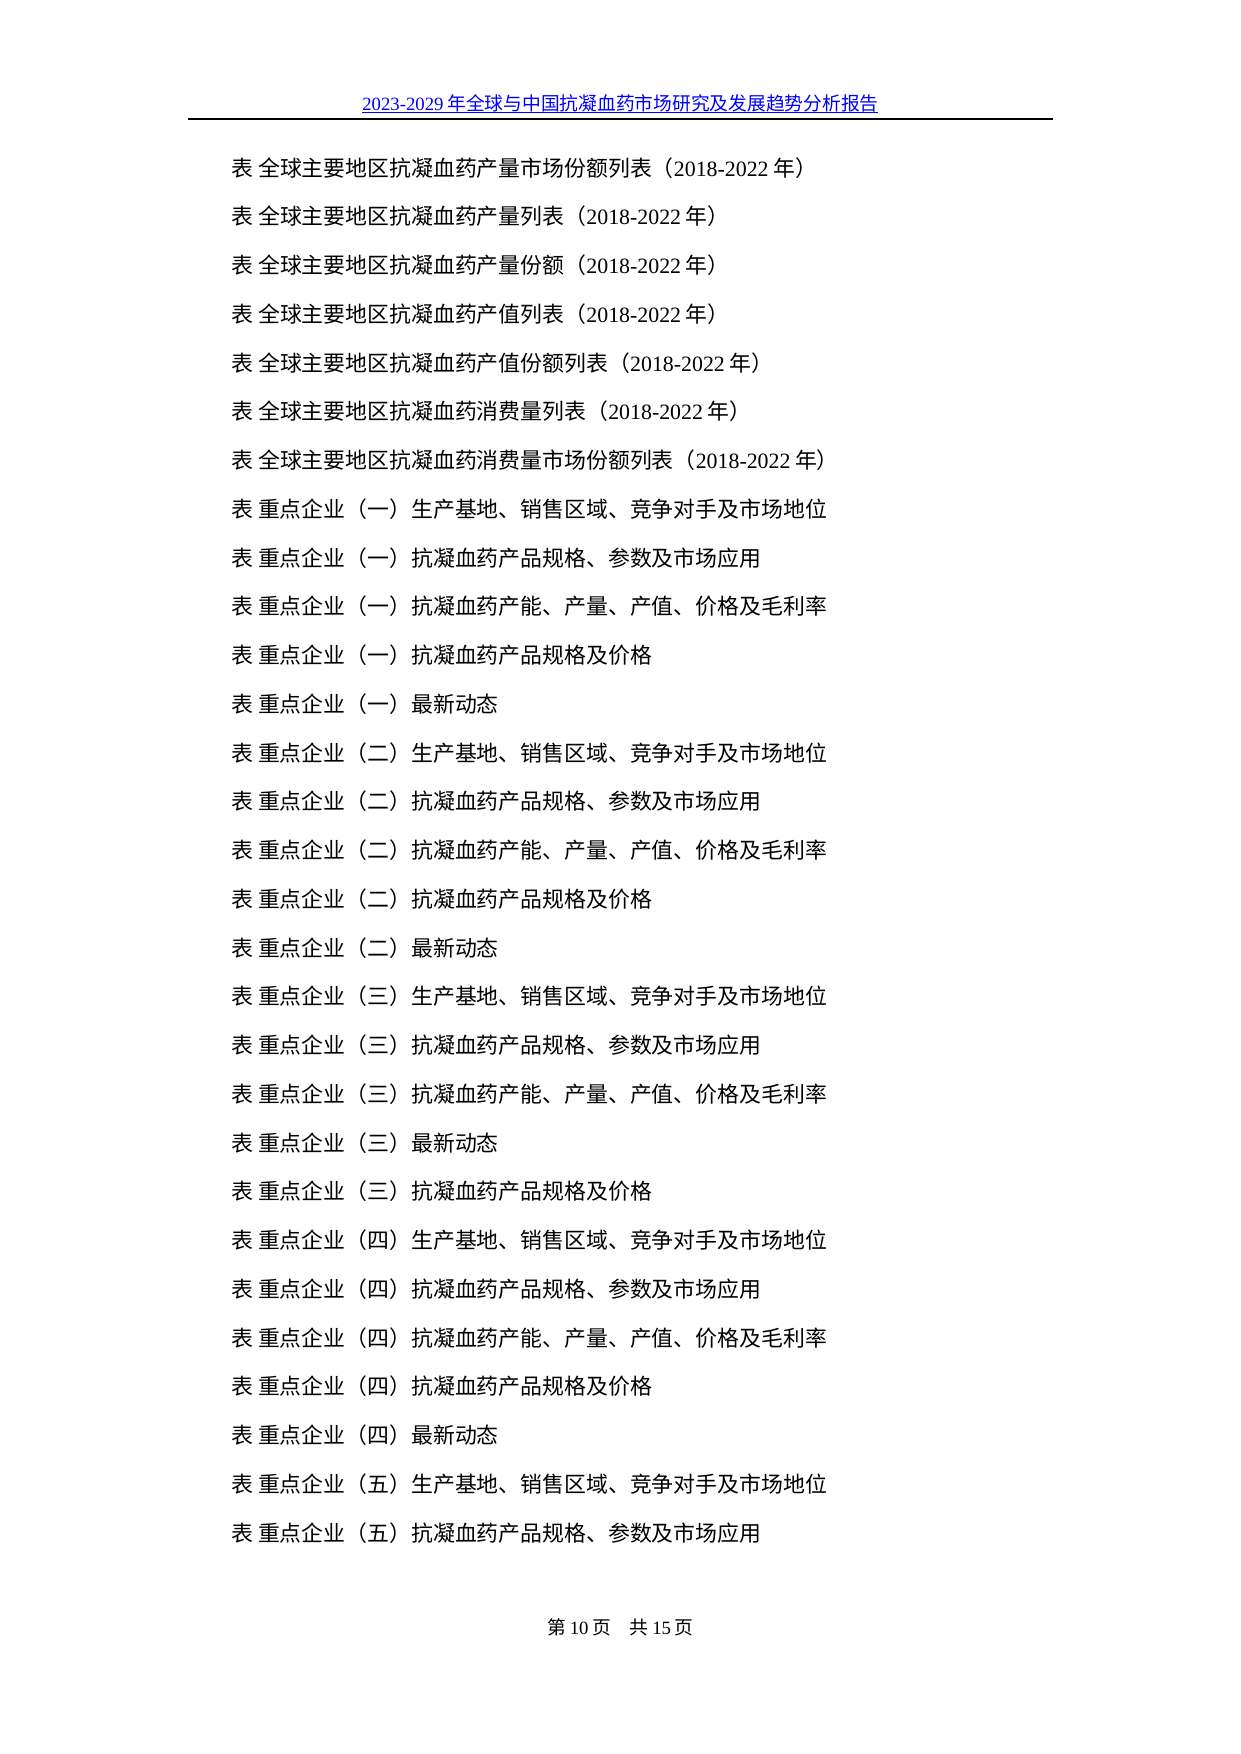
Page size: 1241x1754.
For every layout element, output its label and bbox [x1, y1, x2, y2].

text [187, 150, 1053, 1548]
